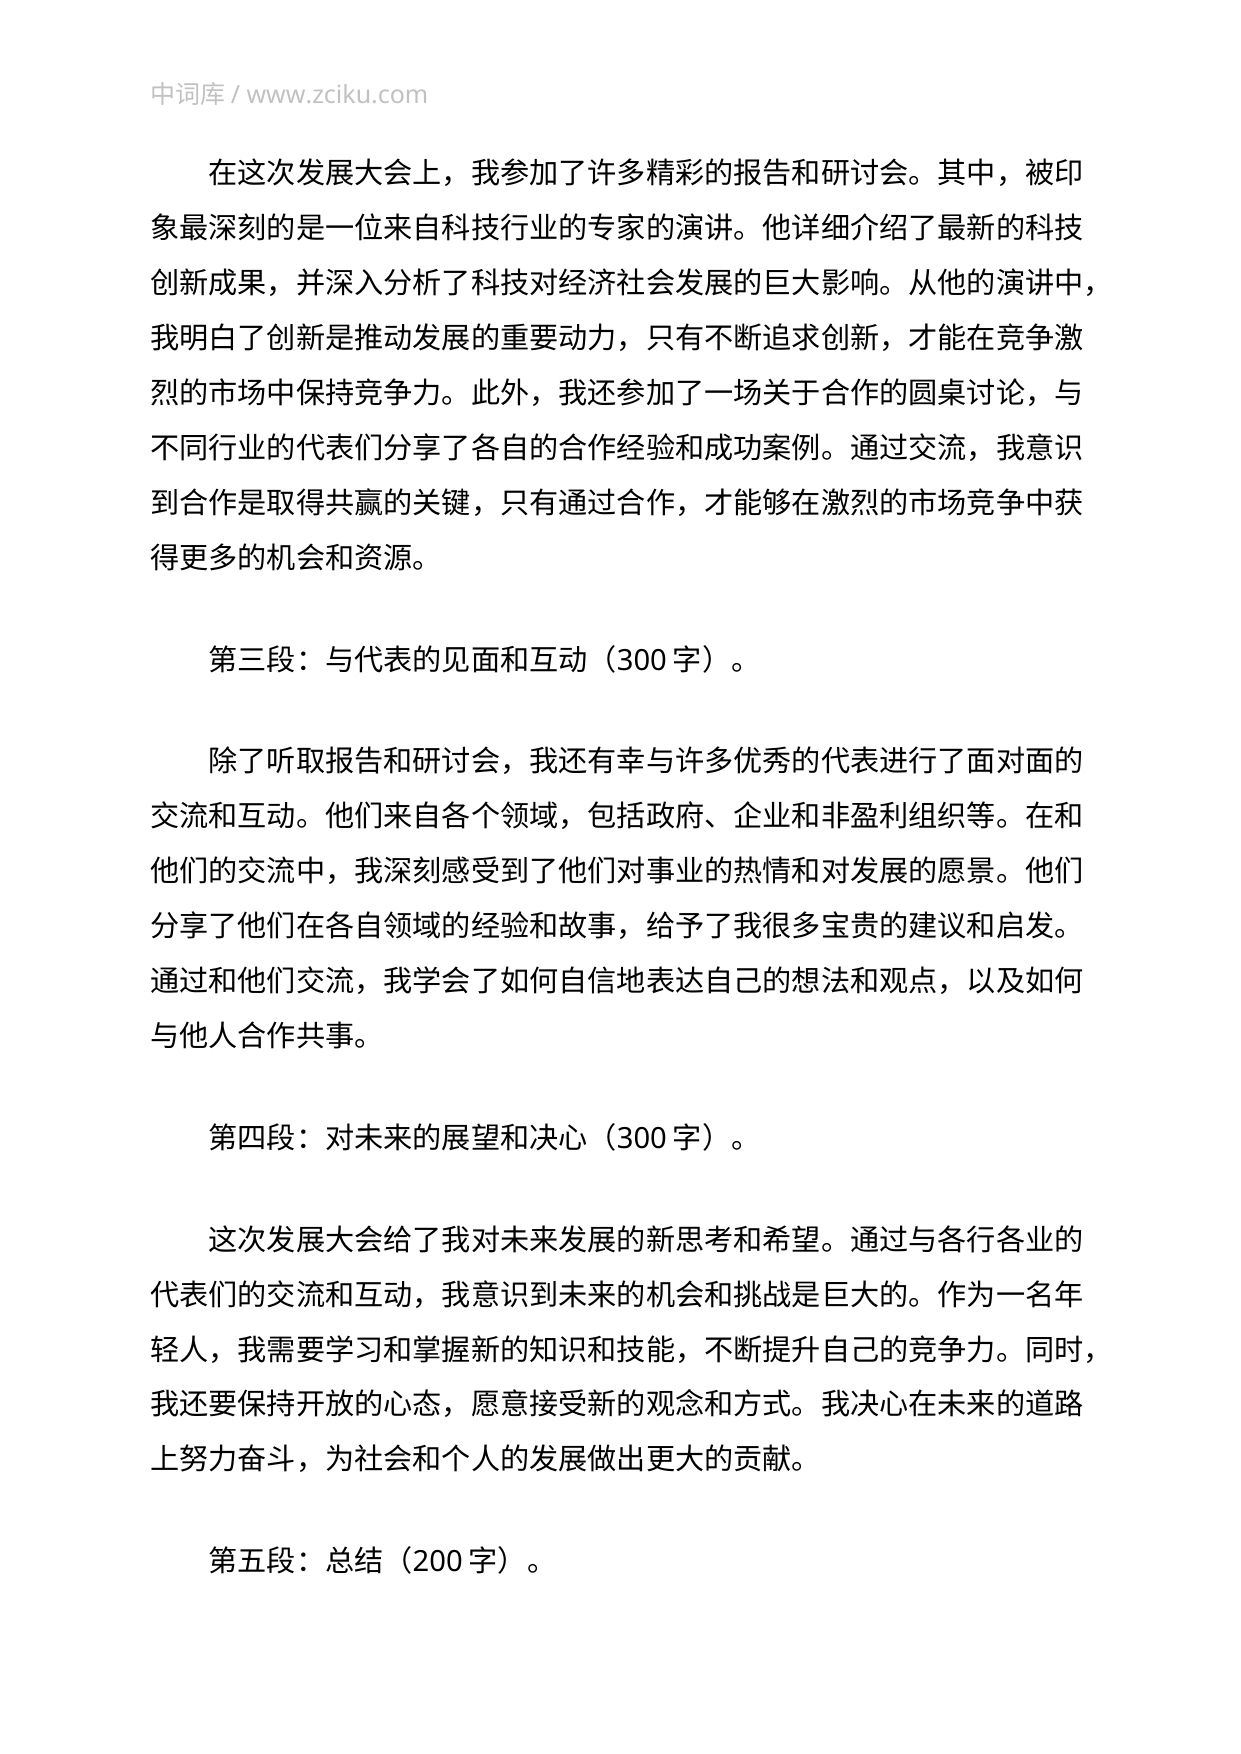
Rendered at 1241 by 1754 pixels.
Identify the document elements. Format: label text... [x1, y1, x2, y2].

text 在这次发展大会上，我参加了许多精彩的报告和研讨会。其中，被印象最深刻的是一位来自科技行业的专家的演讲。他详细介绍了最新的科技创新成果，并深入分析了科技对经济社会发展的巨大影响。从他的演讲中，我明白了创新是推动发展的重要动力，只有不断追求创新，才能在竞争激烈的市场中保持竞争力。此外，我还参加了一场关于合作的圆桌讨论，与不同行业的代表们分享了各自的合作经验和成功案例。通过交流，我意识到合作是取得共赢的关键，只有通过合作，才能够在激烈的市场竞争中获得更多的机会和资源。 [150, 150, 1090, 577]
text 除了听取报告和研讨会，我还有幸与许多优秀的代表进行了面对面的交流和互动。他们来自各个领域，包括政府、企业和非盈利组织等。在和他们的交流中，我深刻感受到了他们对事业的热情和对发展的愿景。他们分享了他们在各自领域的经验和故事，给予了我很多宝贵的建议和启发。通过和他们交流，我学会了如何自信地表达自己的想法和观点，以及如何与他人合作共事。 [150, 738, 1090, 1055]
text 第三段：与代表的见面和互动（300字）。 [150, 636, 1090, 678]
text 这次发展大会给了我对未来发展的新思考和希望。通过与各行各业的代表们的交流和互动，我意识到未来的机会和挑战是巨大的。作为一名年轻人，我需要学习和掌握新的知识和技能，不断提升自己的竞争力。同时，我还要保持开放的心态，愿意接受新的观念和方式。我决心在未来的道路上努力奋斗，为社会和个人的发展做出更大的贡献。 [150, 1216, 1090, 1478]
text 第四段：对未来的展望和决心（300字）。 [150, 1114, 1090, 1157]
text 第五段：总结（200字）。 [150, 1538, 1090, 1580]
